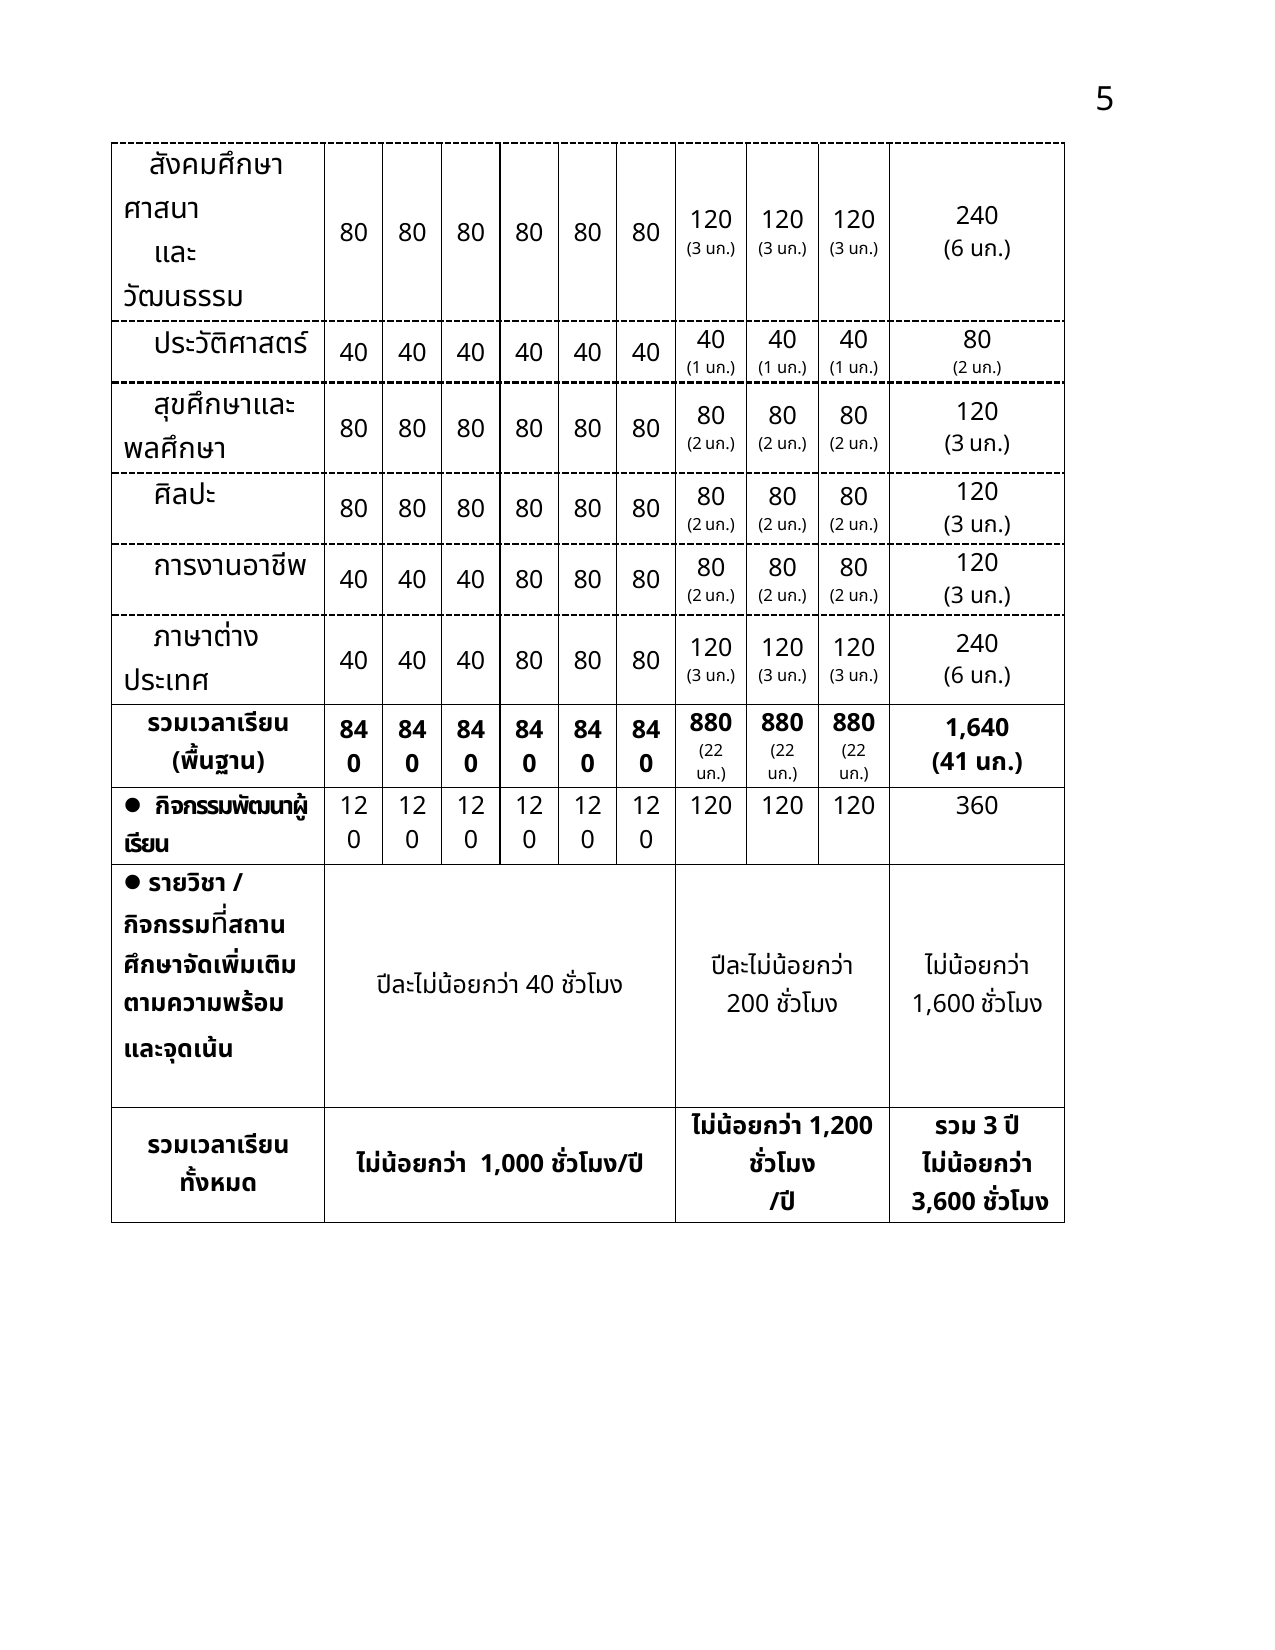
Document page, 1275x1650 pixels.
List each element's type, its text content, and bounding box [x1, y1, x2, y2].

table_cell 80 [501, 543, 558, 613]
table_cell 120 (3 นก.) [890, 543, 1064, 613]
table_cell 880 (22 นก.) [747, 705, 818, 787]
table_cell 80 (2 นก.) [819, 472, 889, 543]
table_cell 80 [559, 142, 616, 320]
table_cell 240 (6 นก.) [890, 142, 1064, 320]
table_cell 40 [442, 543, 499, 613]
table_cell 40 [501, 320, 558, 381]
table_cell 80 [617, 614, 675, 704]
table_cell รวมเวลาเรียนทั้งหมด [112, 1108, 324, 1222]
table_cell 120 [383, 788, 441, 863]
table_cell รวมเวลาเรียน (พื้นฐาน) [112, 705, 324, 787]
table_cell 40 [325, 614, 382, 704]
table_cell 80 (2 นก.) [747, 543, 818, 613]
table_cell 840 [559, 705, 616, 787]
table_cell 360 [890, 788, 1064, 863]
table_cell 120 [442, 788, 499, 863]
table_cell 80 [383, 381, 441, 472]
table_cell ศิลปะ [112, 472, 324, 543]
table_cell ไม่น้อยกว่า 1,200 ชั่วโมง /ปี [676, 1108, 889, 1222]
table_cell 80 [325, 472, 382, 543]
table_cell 120 [676, 788, 746, 863]
table_cell ปีละไม่น้อยกว่า 200 ชั่วโมง [676, 865, 889, 1107]
table_cell 80 (2นก.) [676, 472, 746, 543]
table_cell 840 [325, 705, 382, 787]
table_cell สังคมศึกษา ศาสนา และวัฒนธรรม [112, 142, 324, 320]
table_cell ไม่น้อยกว่า 1,000 ชั่วโมง/ปี [325, 1108, 675, 1222]
table_cell 880 (22 นก.) [676, 705, 746, 787]
table_cell 120 (3 นก.) [676, 614, 746, 704]
table_cell 80 [383, 472, 441, 543]
table_cell 40 [442, 320, 499, 381]
table_cell 120 [559, 788, 616, 863]
table_cell 840 [501, 705, 558, 787]
table_cell 80 (2นก.) [676, 543, 746, 613]
table_cell 1,640 (41 นก.) [890, 705, 1064, 787]
table_cell 120 [617, 788, 675, 863]
table_cell 80 [501, 472, 558, 543]
table_cell 80 (2 นก.) [747, 381, 818, 472]
table_cell 120 [819, 788, 889, 863]
table_cell 80 [325, 142, 382, 320]
table_cell 40 [383, 614, 441, 704]
table_cell 840 [442, 705, 499, 787]
table_cell 40 [325, 543, 382, 613]
table_cell 80 [559, 614, 616, 704]
table_cell 40 (1 นก.) [819, 320, 889, 381]
table_cell 80 [442, 381, 499, 472]
table_cell 80 [501, 614, 558, 704]
table_cell 80 (2 นก.) [819, 381, 889, 472]
table_cell ปีละไม่น้อยกว่า 40 ชั่วโมง [325, 865, 675, 1107]
table_cell 120 [501, 788, 558, 863]
table_cell กิจกรรมพัฒนาผู้เรียน [112, 788, 324, 863]
table_cell 120 [747, 788, 818, 863]
table_cell 80 (2 นก.) [747, 472, 818, 543]
table_cell 40 [383, 543, 441, 613]
table_cell การงานอาชีพ [112, 543, 324, 613]
table_cell 40 [442, 614, 499, 704]
table_cell 840 [617, 705, 675, 787]
table_cell 120 (3 นก.) [818, 142, 889, 320]
table_cell 120 [325, 788, 382, 863]
table_cell 80 [442, 472, 499, 543]
table_cell 120 (3นก.) [890, 381, 1064, 472]
table_cell 120 (3 นก.) [890, 472, 1064, 543]
table_cell ภาษาต่างประเทศ [112, 614, 324, 704]
table_cell 80 (2 นก.) [890, 320, 1064, 381]
table_cell 40 [383, 320, 441, 381]
table_cell 240 (6 นก.) [890, 614, 1064, 704]
table_cell 80 [617, 472, 675, 543]
table_cell 80 [501, 381, 558, 472]
table_cell 40 [559, 320, 616, 381]
table_cell 80 [442, 142, 499, 320]
table_cell 120 (3 นก.) [819, 614, 889, 704]
table_cell ประวัติศาสตร์ [112, 320, 324, 381]
table_cell 840 [383, 705, 441, 787]
table_cell 40 (1 นก.) [747, 320, 818, 381]
table_cell 80 [501, 142, 558, 320]
table_cell 80 [617, 142, 675, 320]
table_cell 120 (3 นก.) [747, 614, 818, 704]
table_cell 80 [617, 543, 675, 613]
table_cell 80 [325, 381, 382, 472]
table_cell 80 (2นก.) [676, 381, 746, 472]
table_cell 80 [617, 381, 675, 472]
table_cell 120 (3 นก.) [747, 142, 818, 320]
table_cell รวม 3 ปี ไม่น้อยกว่า 3,600 ชั่วโมง [890, 1108, 1064, 1222]
table_cell 80 [383, 142, 441, 320]
table_cell 40 [617, 320, 675, 381]
table_cell 120 (3 นก.) [676, 142, 746, 320]
table_cell 880 (22 นก.) [819, 705, 889, 787]
table_cell 40 (1 นก.) [676, 320, 746, 381]
table_cell รายวิชา / กิจกรรมที่สถานศึกษาจัดเพิ่มเติม ตามความพร้อมและจุดเน้น [112, 865, 324, 1107]
table_cell 80 (2 นก.) [819, 543, 889, 613]
table_cell 40 [325, 320, 382, 381]
table_cell สุขศึกษาและพลศึกษา [112, 381, 324, 472]
table_cell 80 [559, 381, 616, 472]
table_cell 80 [559, 543, 616, 613]
table_cell ไม่น้อยกว่า 1,600ชั่วโมง [890, 865, 1064, 1107]
table_cell 80 [559, 472, 616, 543]
